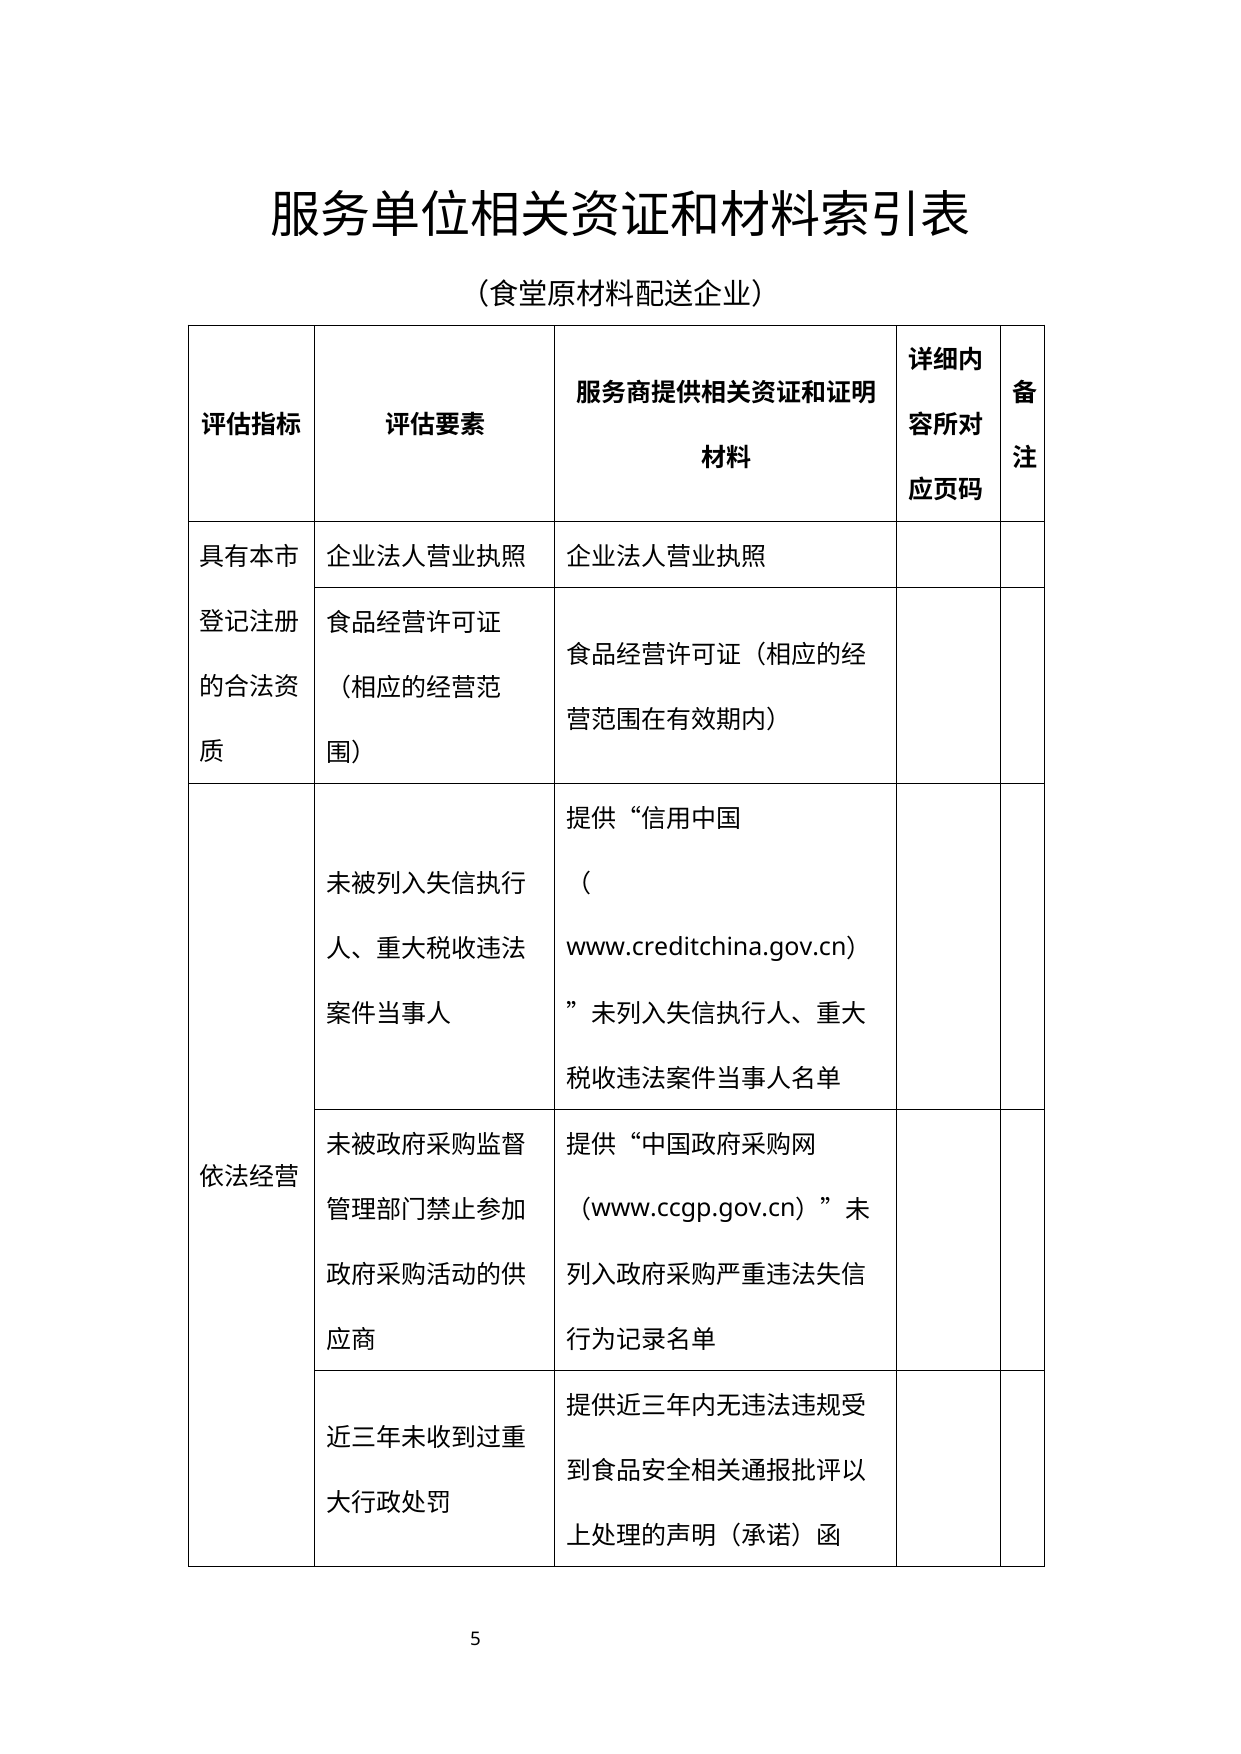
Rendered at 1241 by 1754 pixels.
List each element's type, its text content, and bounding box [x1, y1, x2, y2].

table_cell [1001, 588, 1044, 783]
table_cell 具有本市登记注册的合法资质 [189, 522, 314, 783]
table_cell 食品经营许可证（相应的经营范围在有效期内） [555, 588, 896, 783]
text （食堂原材料配送企业） [187, 259, 1053, 324]
table_cell 未被列入失信执行人、重大税收违法案件当事人 [315, 784, 554, 1109]
table_cell [1001, 522, 1044, 587]
text 服务单位相关资证和材料索引表 [187, 162, 1053, 259]
table_header 评估指标 [189, 326, 314, 521]
table_cell [1001, 1110, 1044, 1370]
table_cell [1001, 1371, 1044, 1566]
table_header 备注 [1001, 326, 1044, 521]
table_cell 提供“信用中国（www.creditchina.gov.cn）”未列入失信执行人、重大税收违法案件当事人名单 [555, 784, 896, 1109]
table_cell 依法经营 [189, 784, 314, 1566]
table_cell 未被政府采购监督管理部门禁止参加政府采购活动的供应商 [315, 1110, 554, 1370]
table_cell [897, 1371, 1000, 1566]
table_header 详细内容所对应页码 [897, 326, 1000, 521]
table_header 评估要素 [315, 326, 554, 521]
table_cell 企业法人营业执照 [315, 522, 554, 587]
table_cell 提供近三年内无违法违规受到食品安全相关通报批评以上处理的声明（承诺）函 [555, 1371, 896, 1566]
table_cell [897, 588, 1000, 783]
table_cell [897, 784, 1000, 1109]
table_cell 食品经营许可证（相应的经营范围） [315, 588, 554, 783]
table_cell 提供“中国政府采购网（www.ccgp.gov.cn）”未列入政府采购严重违法失信行为记录名单 [555, 1110, 896, 1370]
table_header 服务商提供相关资证和证明材料 [555, 326, 896, 521]
table_cell 近三年未收到过重大行政处罚 [315, 1371, 554, 1566]
table_cell [1001, 784, 1044, 1109]
table_cell [897, 1110, 1000, 1370]
table_cell [897, 522, 1000, 587]
table_cell 企业法人营业执照 [555, 522, 896, 587]
